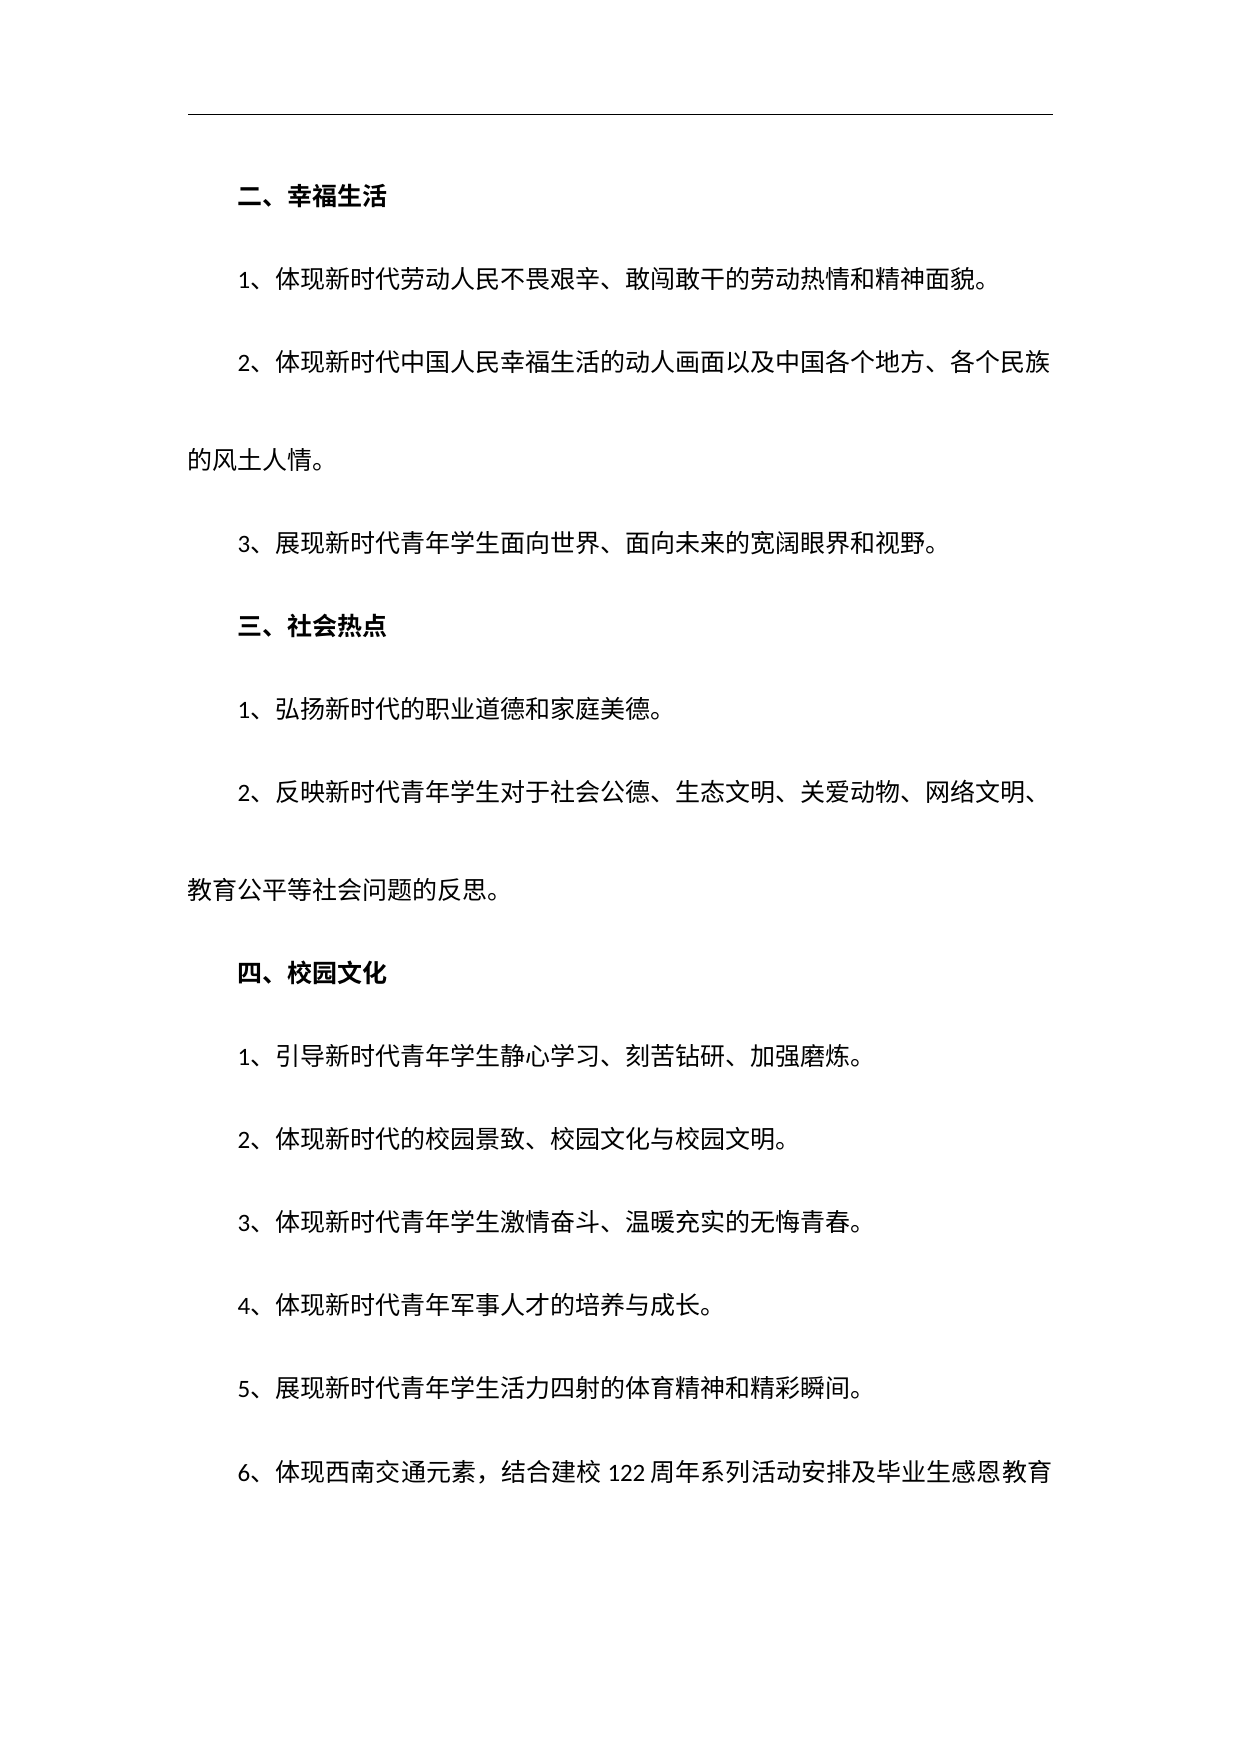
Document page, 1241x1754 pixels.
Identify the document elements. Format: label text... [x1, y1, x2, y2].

text 1、引导新时代青年学生静心学习、刻苦钻研、加强磨炼。 [187, 1022, 1053, 1087]
text 三、社会热点 [187, 592, 1053, 657]
text 2、体现新时代的校园景致、校园文化与校园文明。 [187, 1105, 1053, 1170]
text 3、展现新时代青年学生面向世界、面向未来的宽阔眼界和视野。 [187, 509, 1053, 574]
text 2、体现新时代中国人民幸福生活的动人画面以及中国各个地方、各个民族的风土人情。 [187, 328, 1053, 491]
text 二、幸福生活 [187, 162, 1053, 227]
text 2、反映新时代青年学生对于社会公德、生态文明、关爱动物、网络文明、教育公平等社会问题的反思。 [187, 758, 1053, 921]
text 1、体现新时代劳动人民不畏艰辛、敢闯敢干的劳动热情和精神面貌。 [187, 245, 1053, 310]
text 1、弘扬新时代的职业道德和家庭美德。 [187, 675, 1053, 740]
text 4、体现新时代青年军事人才的培养与成长。 [187, 1271, 1053, 1336]
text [187, 1438, 1053, 1503]
text 5、展现新时代青年学生活力四射的体育精神和精彩瞬间。 [187, 1354, 1053, 1419]
text 3、体现新时代青年学生激情奋斗、温暖充实的无悔青春。 [187, 1188, 1053, 1253]
text 四、校园文化 [187, 939, 1053, 1004]
